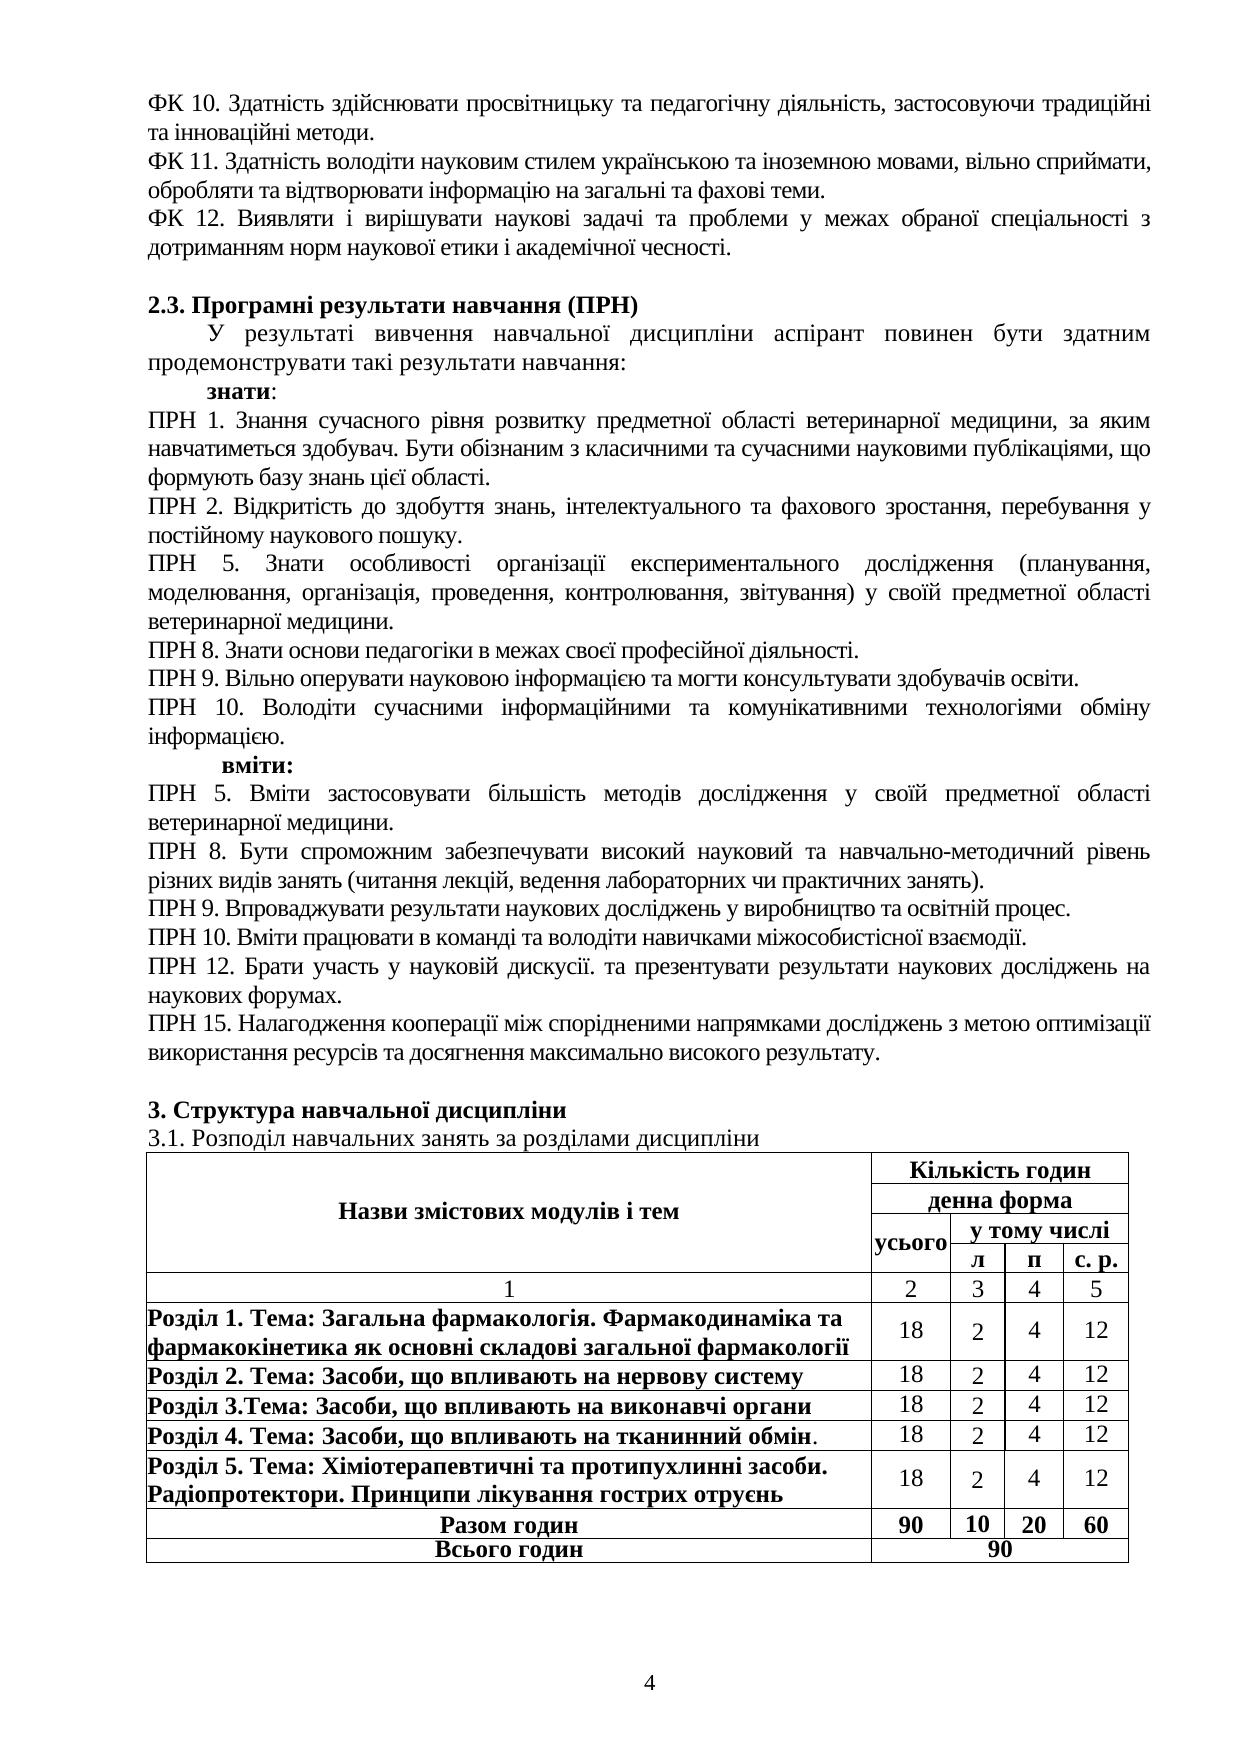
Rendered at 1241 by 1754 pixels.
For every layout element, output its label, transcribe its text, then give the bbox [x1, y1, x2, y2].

table_cell 12 [1064, 1451, 1128, 1508]
text знати: [148, 376, 1152, 405]
text ПРН 10. Володіти сучасними інформаційними та комунікативними технологіями обміну інформацією. [148, 692, 1152, 750]
text 3.1. Розподіл навчальних занять за розділами дисципліни [148, 1123, 1152, 1152]
table_cell с. р. [1064, 1244, 1128, 1272]
table_cell 12 [1064, 1303, 1128, 1360]
table_cell Розділ 1. Тема: Загальна фармакологія. Фармакодинаміка та фармакокінетика як основні складові загальної фармакології [147, 1303, 871, 1360]
table_cell Розділ 5. Тема: Хіміотерапевтичні та протипухлинні засоби. Радіопротектори. Принципи лікування гострих отруєнь [147, 1451, 871, 1508]
table_header Кількість годин [872, 1153, 1128, 1183]
table_cell 60 [1064, 1509, 1128, 1538]
table_cell Розділ 3.Тема: Засоби, що впливають на виконавчі органи [147, 1391, 871, 1420]
table_cell Розділ 4. Тема: Засоби, що впливають на тканинний обмін. [147, 1421, 871, 1450]
text ПРН 5. Знати особливості організації експериментального дослідження (планування, моделювання, організація, проведення, контролювання, звітування) у своїй предметної області ветеринарної медицини. [148, 548, 1152, 635]
text 2.3. Програмні результати навчання (ПРН) [148, 290, 1152, 318]
table_cell л [951, 1244, 1004, 1272]
table_cell 18 [872, 1451, 950, 1508]
text ФК 11. Здатність володіти науковим стилем українською та іноземною мовами, вільно сприймати, обробляти та відтворювати інформацію на загальні та фахові теми. [148, 146, 1152, 203]
text 3. Структура навчальної дисципліни [148, 1095, 1152, 1123]
text ФК 12. Виявляти і вирішувати наукові задачі та проблеми у межах обраної спеціальності з дотриманням норм наукової етики і академічної чесності. [148, 203, 1152, 261]
table_cell у тому числі [951, 1214, 1128, 1243]
text ПРН 1. Знання сучасного рівня розвитку предметної області ветеринарної медицини, за яким навчатиметься здобувач. Бути обізнаним з класичними та сучасними науковими публікаціями, що формують базу знань цієї області. [148, 405, 1152, 491]
table_cell 2 [872, 1273, 950, 1302]
table_cell 1 [147, 1273, 871, 1302]
table_cell 4 [1006, 1391, 1063, 1420]
text ПРН 10. Вміти працювати в команді та володіти навичками міжособистісної взаємодії. [148, 922, 1152, 951]
table_cell 3 [951, 1273, 1004, 1302]
text ПРН 8. Знати основи педагогіки в межах своєї професійної діяльності. [148, 635, 1152, 663]
table_cell 12 [1064, 1391, 1128, 1420]
table_cell 90 [872, 1509, 950, 1538]
table_cell 12 [1064, 1421, 1128, 1450]
table_cell 4 [1006, 1273, 1063, 1302]
table_cell Разом годин [147, 1509, 871, 1538]
table_cell 20 [1005, 1509, 1063, 1538]
text вміти: [148, 750, 1152, 778]
text ПРН 8. Бути спроможним забезпечувати високий науковий та навчально-методичний рівень різних видів занять (читання лекцій, ведення лабораторних чи практичних занять). [148, 836, 1152, 893]
table_cell 4 [1005, 1451, 1063, 1508]
table_cell 12 [1064, 1361, 1128, 1390]
table_cell 10 [951, 1509, 1004, 1538]
table_cell 18 [872, 1391, 950, 1420]
text ПРН 5. Вміти застосовувати більшість методів дослідження у своїй предметної області ветеринарної медицини. [148, 778, 1152, 836]
table_cell 4 [1006, 1303, 1063, 1360]
table_cell 18 [872, 1361, 950, 1390]
table_cell 4 [1006, 1421, 1063, 1450]
table_cell 5 [1064, 1273, 1128, 1302]
text ПРН 12. Брати участь у науковій дискусії. та презентувати результати наукових досліджень на наукових форумах. [148, 951, 1152, 1008]
table_cell 2 [951, 1303, 1004, 1360]
text ПРН 2. Відкритість до здобуття знань, інтелектуального та фахового зростання, перебування у постійному наукового пошуку. [148, 491, 1152, 548]
table_cell 2 [951, 1361, 1004, 1390]
table_cell п [1006, 1244, 1063, 1272]
table_cell 90 [872, 1539, 1128, 1562]
table_cell Розділ 2. Тема: Засоби, що впливають на нервову систему [147, 1361, 871, 1390]
text ФК 10. Здатність здійснювати просвітницьку та педагогічну діяльність, застосовуючи традиційні та інноваційні методи. [148, 88, 1152, 146]
text ПРН 15. Налагодження кооперації між спорідненими напрямками досліджень з метою оптимізації використання ресурсів та досягнення максимально високого результату. [148, 1008, 1152, 1066]
text ПРН 9. Впроваджувати результати наукових досліджень у виробництво та освітній процес. [148, 893, 1152, 922]
table_cell 4 [1006, 1361, 1063, 1390]
table_cell 2 [951, 1451, 1004, 1508]
table_cell усього [872, 1214, 950, 1272]
table_cell денна форма [872, 1184, 1128, 1213]
text ПРН 9. Вільно оперувати науковою інформацією та могти консультувати здобувачів освіти. [148, 663, 1152, 692]
table_cell 18 [872, 1421, 950, 1450]
text У результаті вивчення навчальної дисципліни аспірант повинен бути здатним продемонструвати такі результати навчання: [148, 318, 1152, 376]
table_cell Всього годин [147, 1539, 871, 1562]
table_cell 2 [951, 1391, 1004, 1420]
table_header Назви змістових модулів і тем [147, 1153, 871, 1272]
table_cell 18 [872, 1303, 950, 1360]
table_cell 2 [951, 1421, 1004, 1450]
